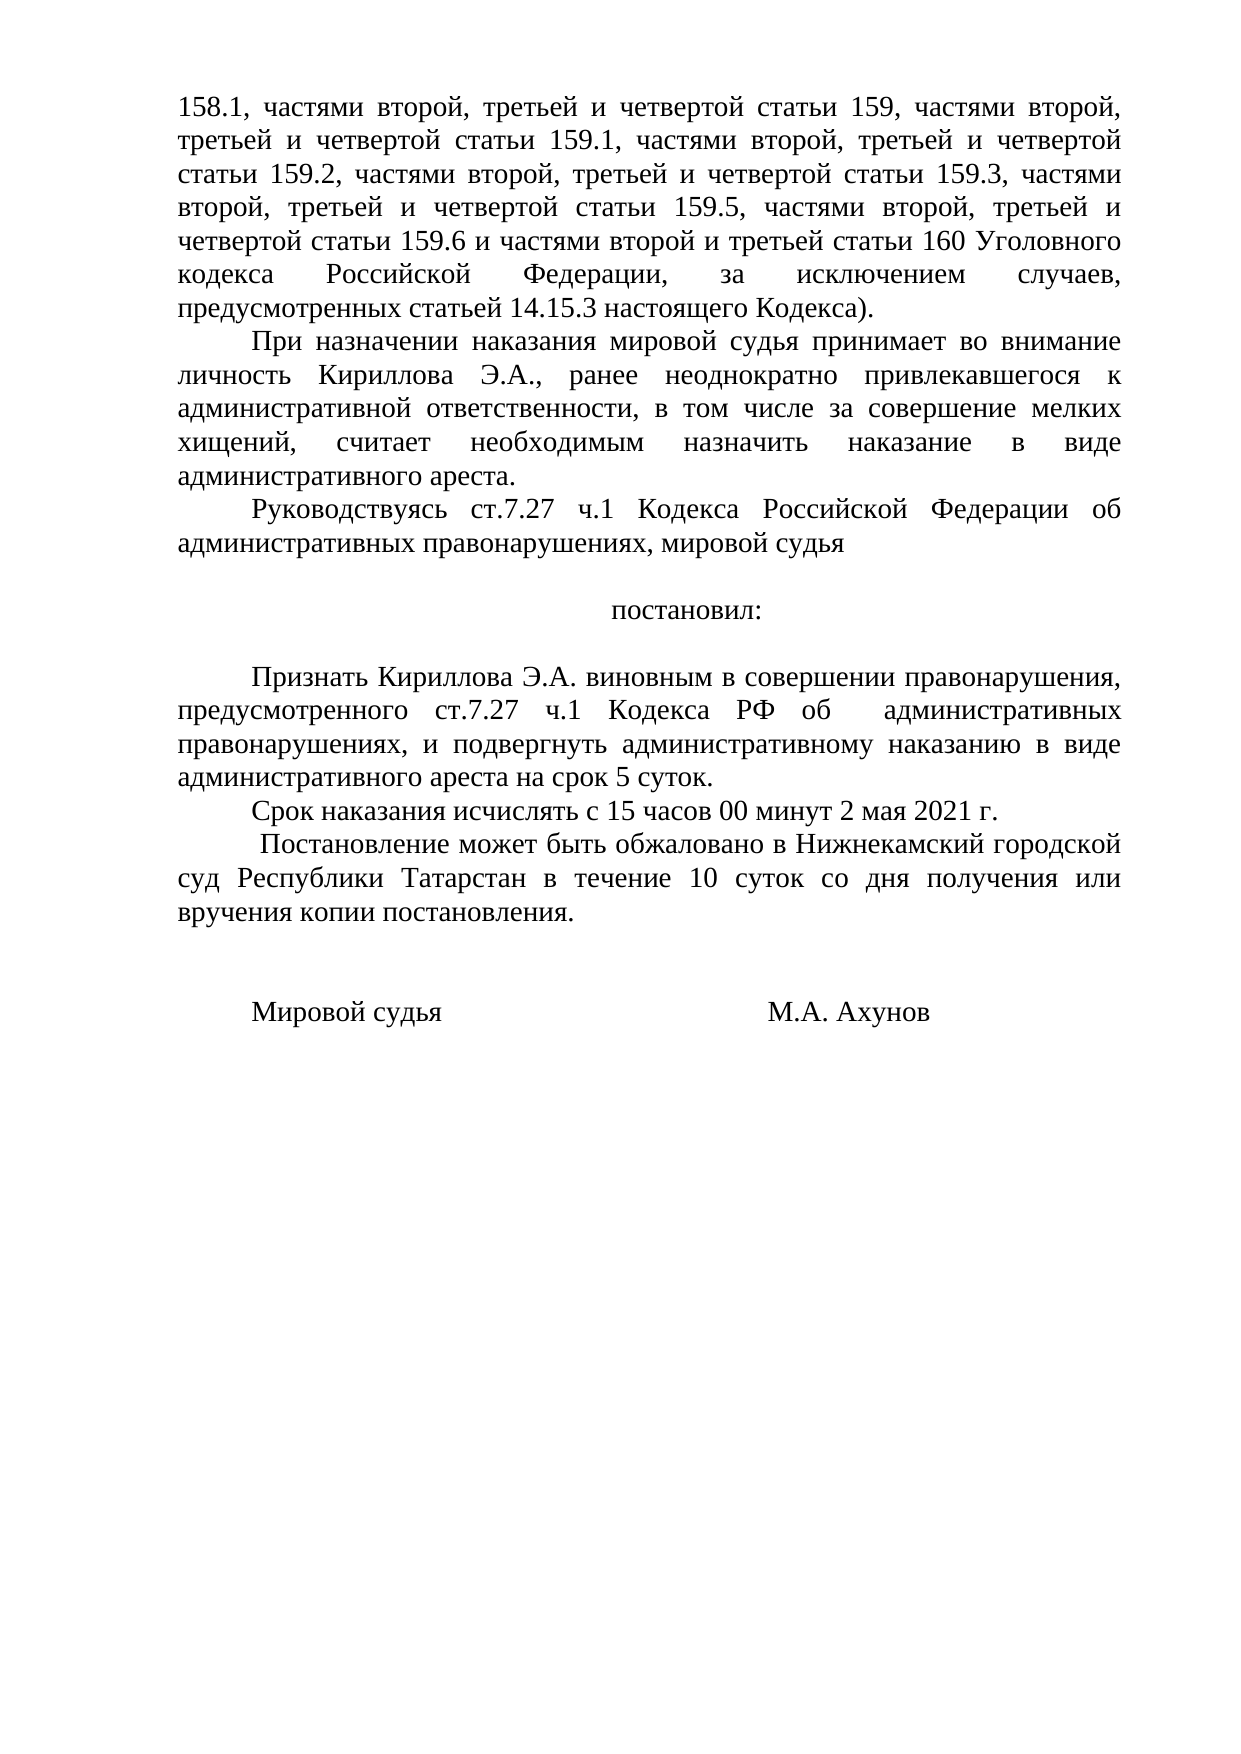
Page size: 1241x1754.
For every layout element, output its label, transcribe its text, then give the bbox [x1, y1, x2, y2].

text постановил: [177, 592, 1122, 625]
text Постановление может быть обжаловано в Нижнекамский городской суд Республики Татарстан в течение 10 суток со дня получения или вручения копии постановления. [177, 827, 1122, 927]
text Признать Кириллова Э.А. виновным в совершении правонарушения, предусмотренного ст.7.27 ч.1 Кодекса РФ об административных правонарушениях, и подвергнуть административному наказанию в виде административного ареста на срок 5 суток. [177, 659, 1122, 793]
text Руководствуясь ст.7.27 ч.1 Кодекса Российской Федерации об административных правонарушениях, мировой судья [177, 491, 1122, 558]
text Срок наказания исчислять с 15 часов 00 минут 2 мая 2021 г. [177, 793, 1122, 827]
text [177, 89, 1122, 323]
text При назначении наказания мировой судья принимает во внимание личность Кириллова Э.А., ранее неоднократно привлекавшегося к административной ответственности, в том числе за совершение мелких хищений, считает необходимым назначить наказание в виде административного ареста. [177, 323, 1122, 491]
text Мировой судья М.А. Ахунов [177, 994, 1122, 1028]
